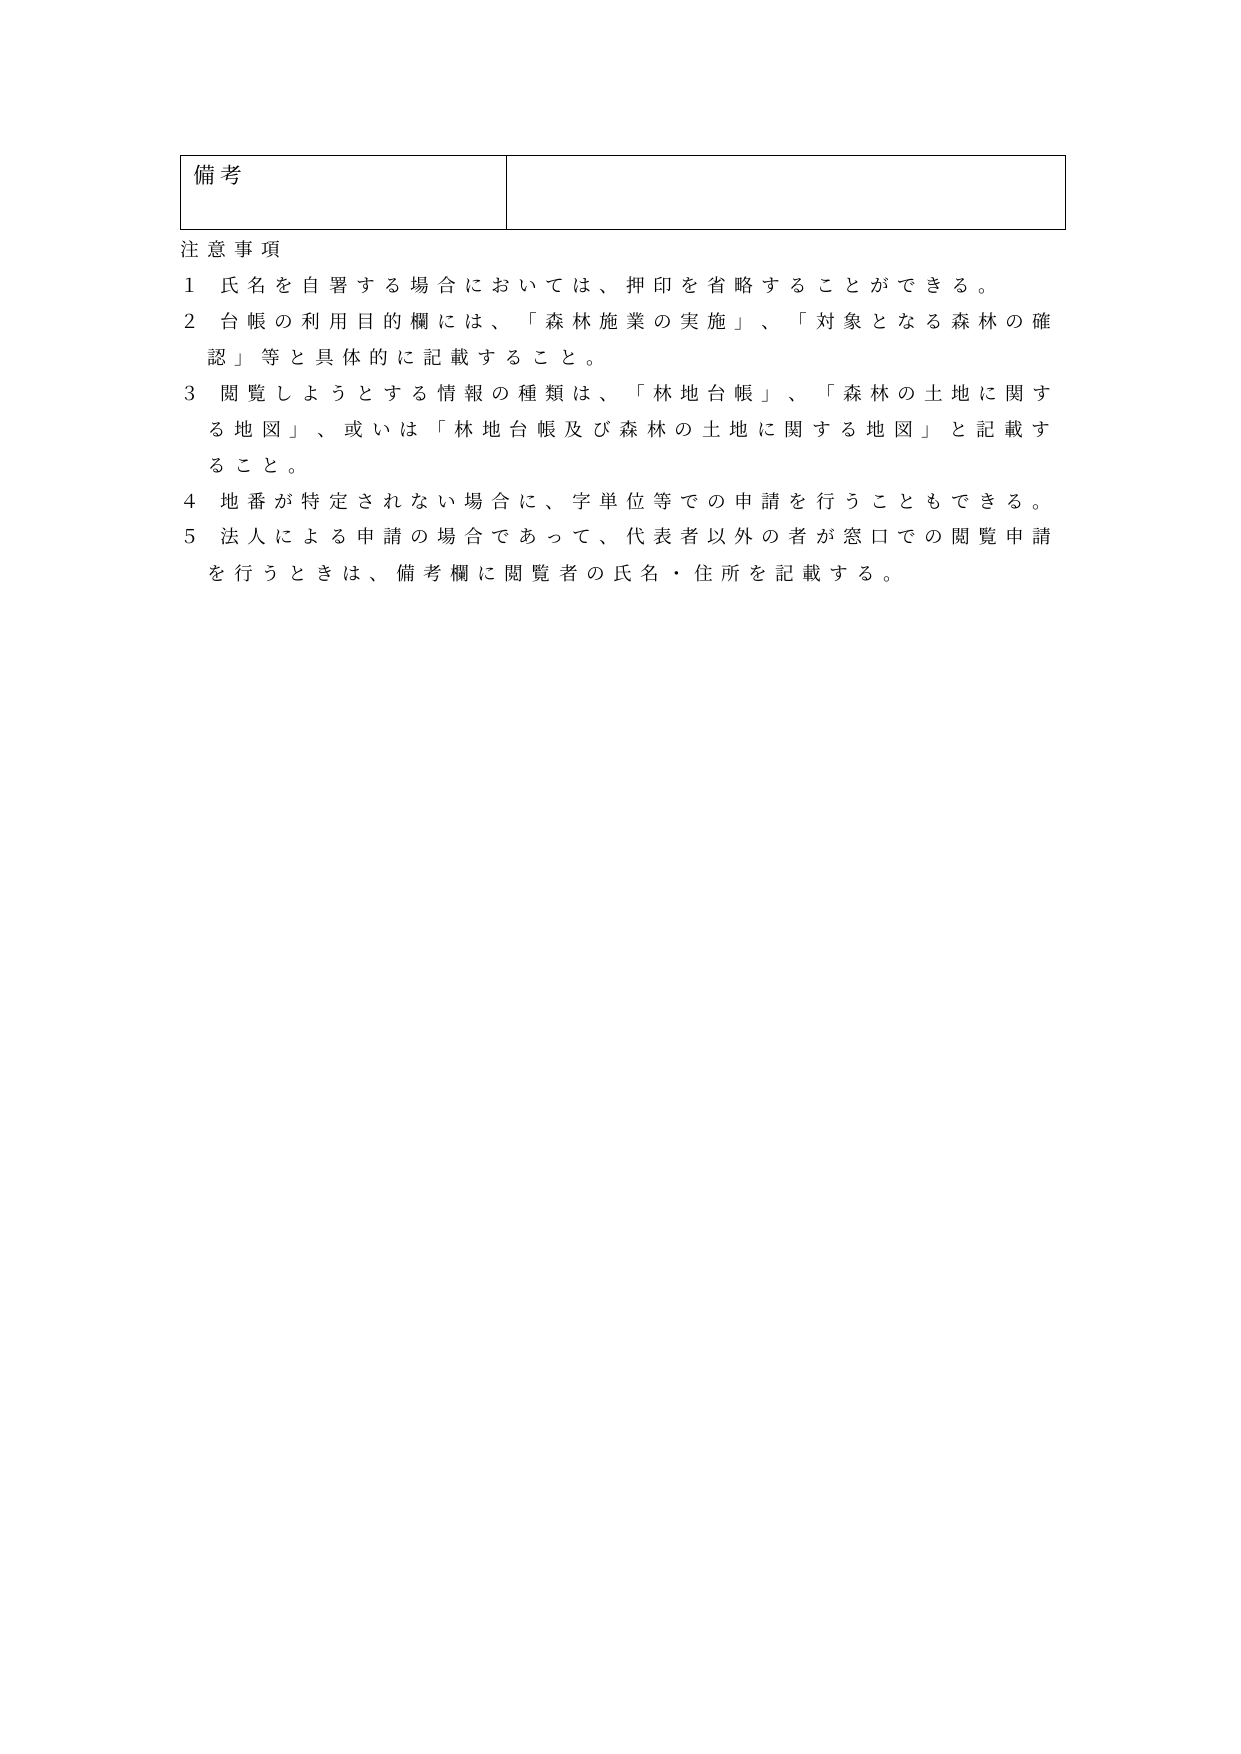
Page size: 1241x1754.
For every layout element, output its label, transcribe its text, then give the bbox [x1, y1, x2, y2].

table_cell [507, 156, 1065, 229]
text 注意事項 [180, 230, 1060, 266]
text ５ 法人による申請の場合であって、代表者以外の者が窓口での閲覧申請を行うときは、備考欄に閲覧者の氏名・住所を記載する。 [180, 518, 1060, 590]
text １ 氏名を自署する場合においては、押印を省略することができる。 [180, 266, 1060, 302]
text ４ 地番が特定されない場合に、字単位等での申請を行うこともできる。 [180, 482, 1060, 518]
table_cell 備考 [181, 156, 506, 229]
text ３ 閲覧しようとする情報の種類は、「林地台帳」、「森林の土地に関する地図」、或いは「林地台帳及び森林の土地に関する地図」と記載すること。 [180, 374, 1060, 482]
text ２ 台帳の利用目的欄には、「森林施業の実施」、「対象となる森林の確認」等と具体的に記載すること。 [180, 302, 1060, 374]
